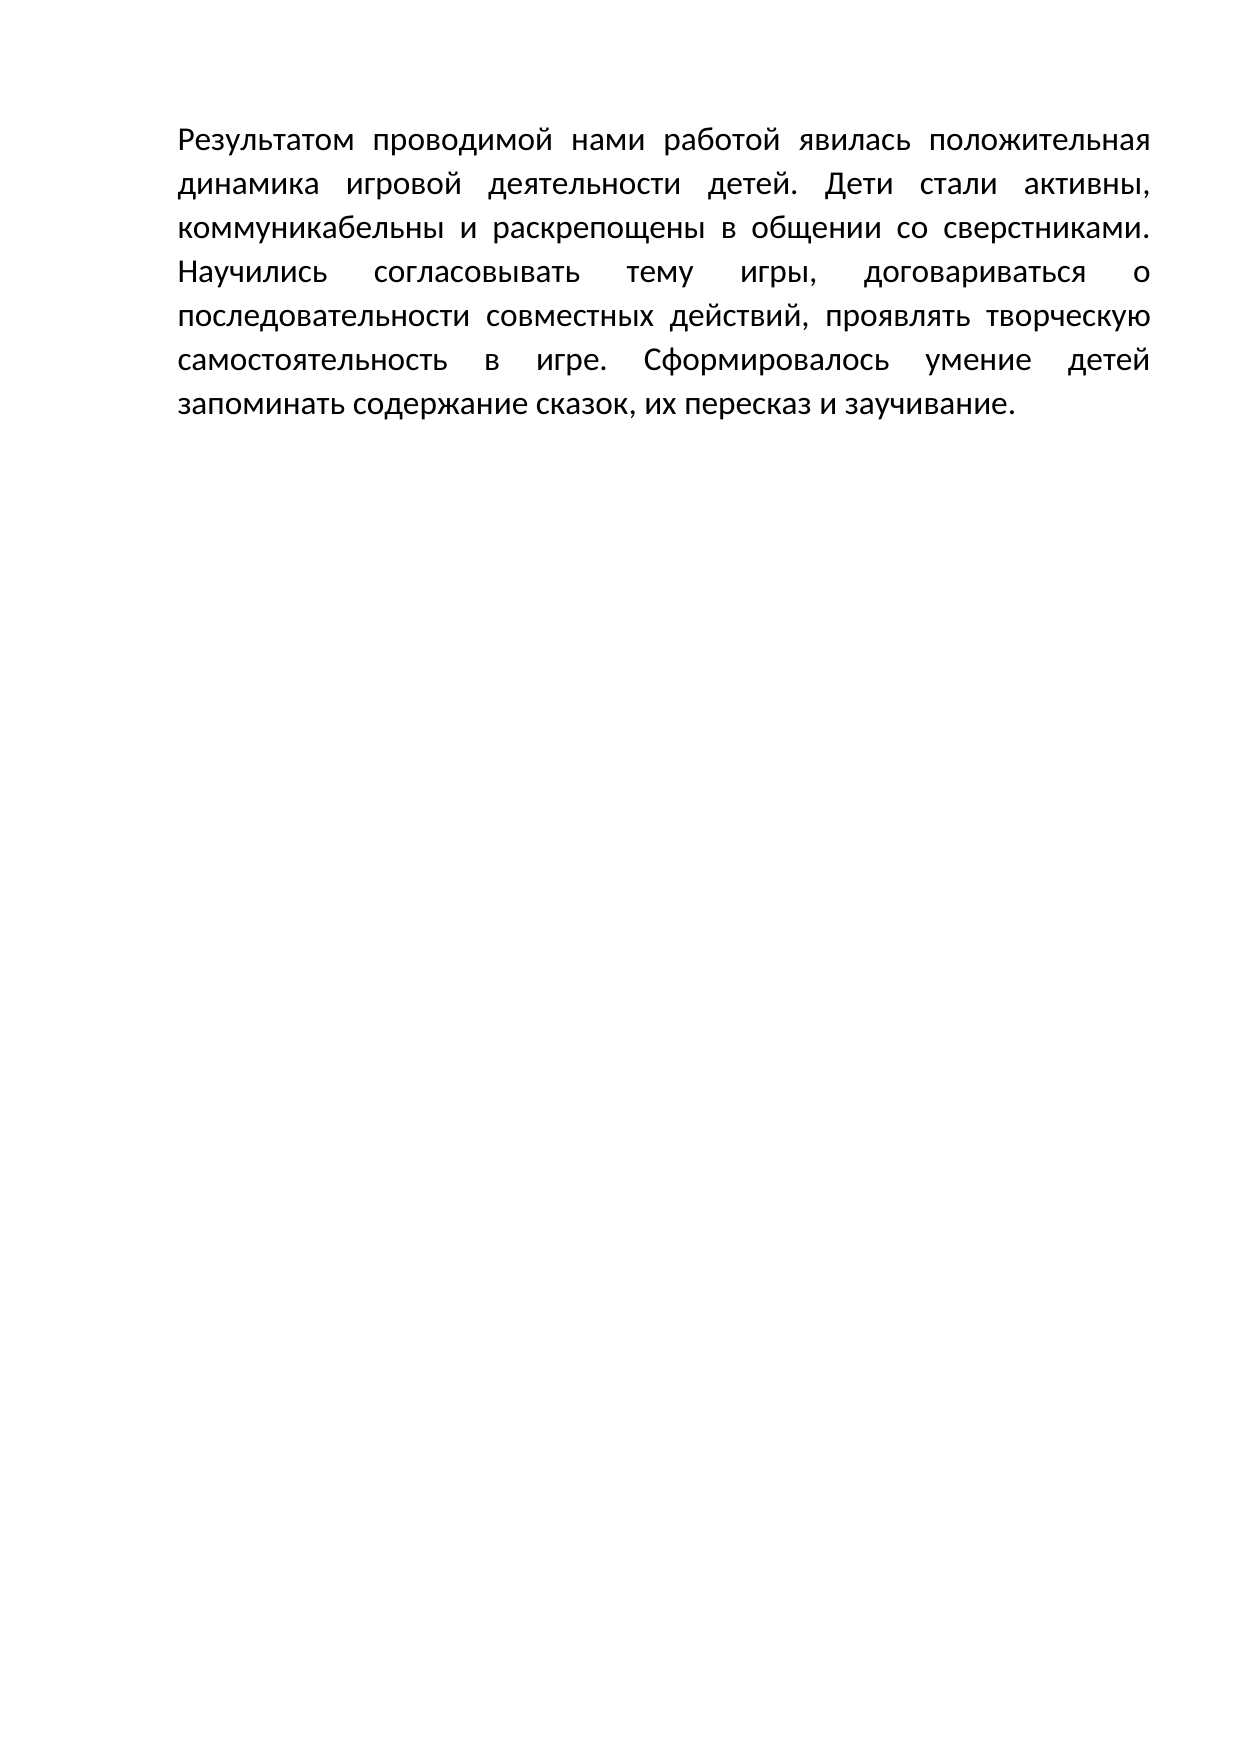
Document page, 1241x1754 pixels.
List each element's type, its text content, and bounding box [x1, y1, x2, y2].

text Результатом проводимой нами работой явилась положительная динамика игровой деятельности детей. Дети стали активны, коммуникабельны и раскрепощены в общении со сверстниками. Научились согласовывать тему игры, договариваться о последовательности совместных действий, проявлять творческую самостоятельность в игре. Сформировалось умение детей запоминать содержание сказок, их пересказ и заучивание. [177, 118, 1152, 423]
